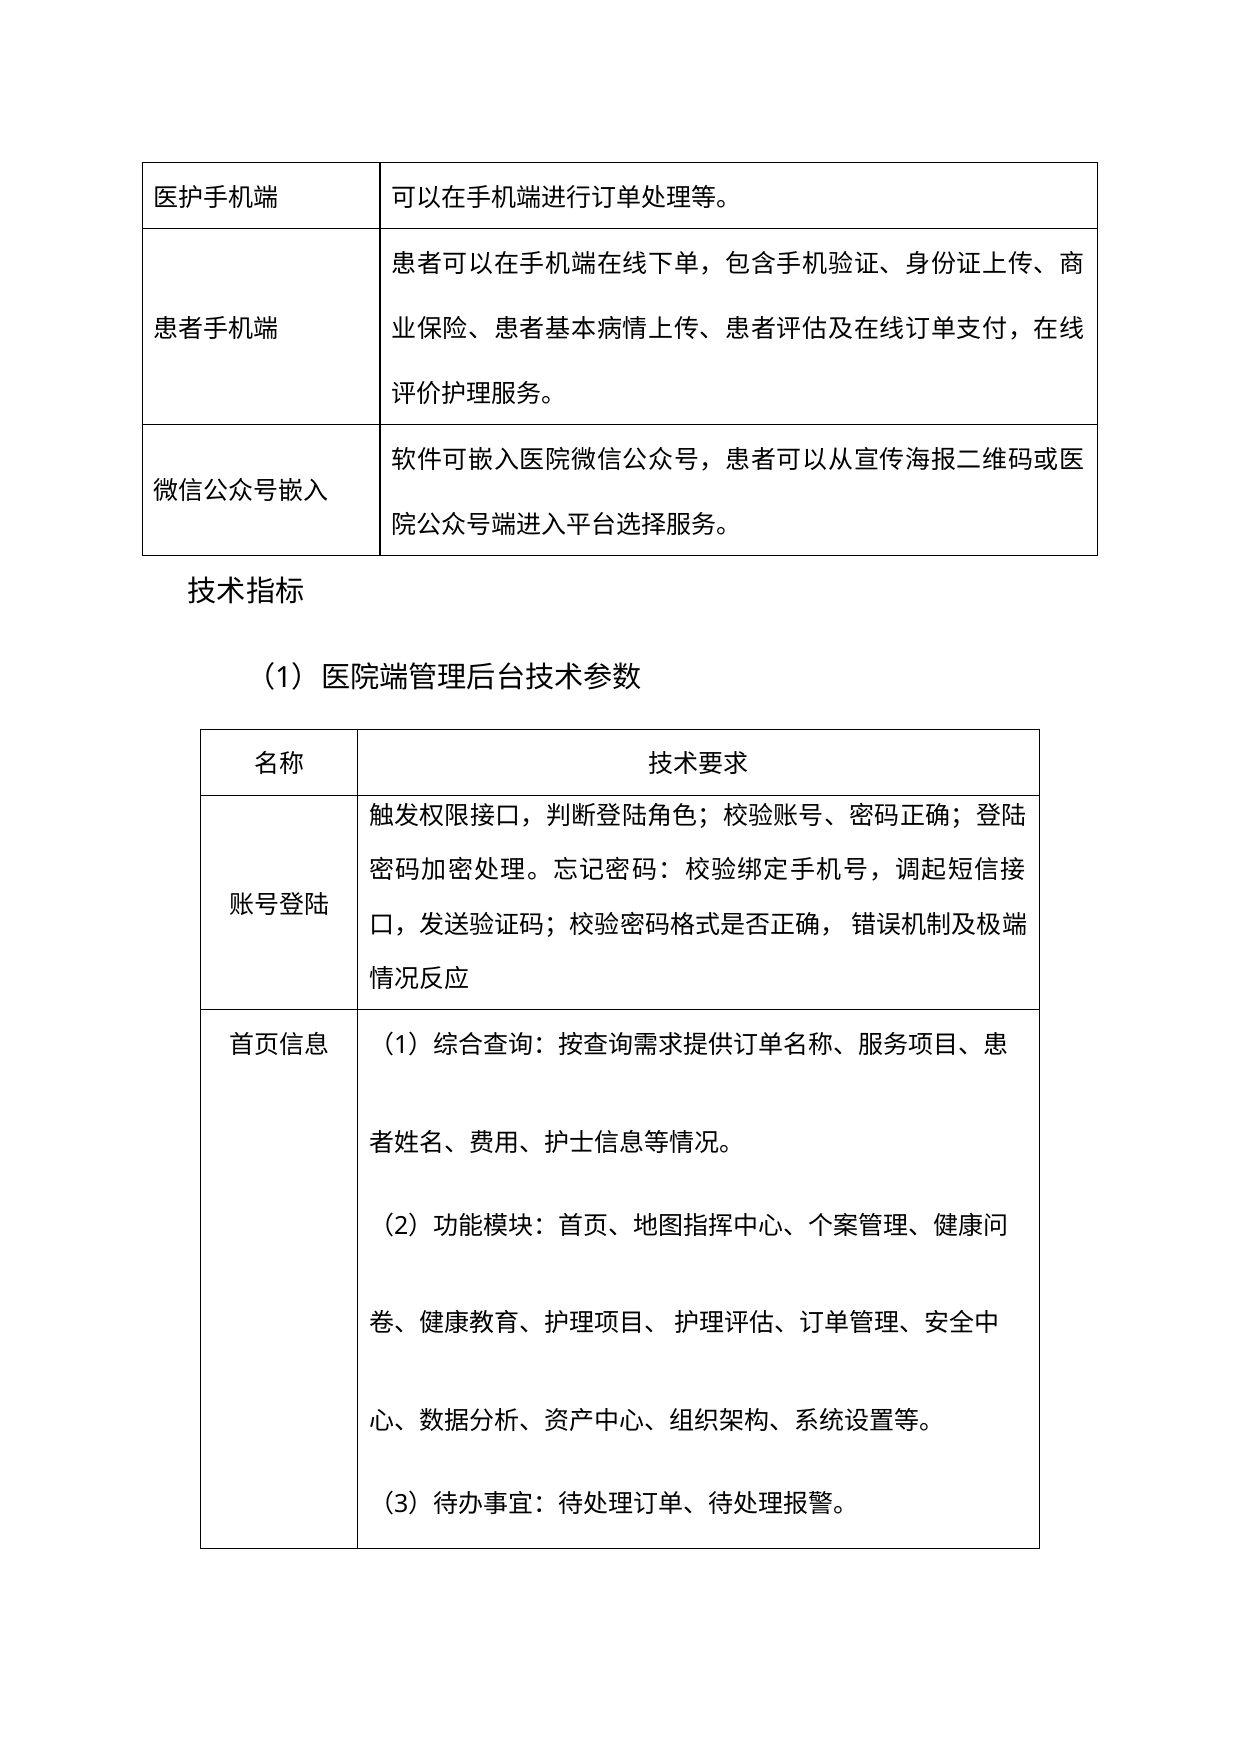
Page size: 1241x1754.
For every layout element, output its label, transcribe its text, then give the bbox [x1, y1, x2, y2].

table_cell 患者手机端 [143, 229, 379, 424]
table_cell 触发权限接口，判断登陆角色；校验账号、密码正确；登陆密码加密处理。忘记密码：校验绑定手机号，调起短信接口，发送验证码；校验密码格式是否正确， 错误机制及极端情况反应 [358, 796, 1039, 1009]
text （1）医院端管理后台技术参数 [187, 642, 1053, 707]
table_cell 软件可嵌入医院微信公众号，患者可以从宣传海报二维码或医院公众号端进入平台选择服务。 [381, 425, 1097, 555]
table_cell 患者可以在手机端在线下单，包含手机验证、身份证上传、商业保险、患者基本病情上传、患者评估及在线订单支付，在线评价护理服务。 [381, 229, 1097, 424]
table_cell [358, 1010, 1039, 1548]
table_cell 微信公众号嵌入 [143, 425, 379, 555]
table_header 名称 [201, 730, 357, 794]
table_cell 首页信息 [201, 1010, 357, 1548]
table_cell 账号登陆 [201, 796, 357, 1009]
table_cell 可以在手机端进行订单处理等。 [381, 163, 1097, 228]
subtitle 技术指标 [187, 556, 1053, 621]
table_cell 医护手机端 [143, 163, 379, 228]
table_header 技术要求 [358, 730, 1039, 794]
